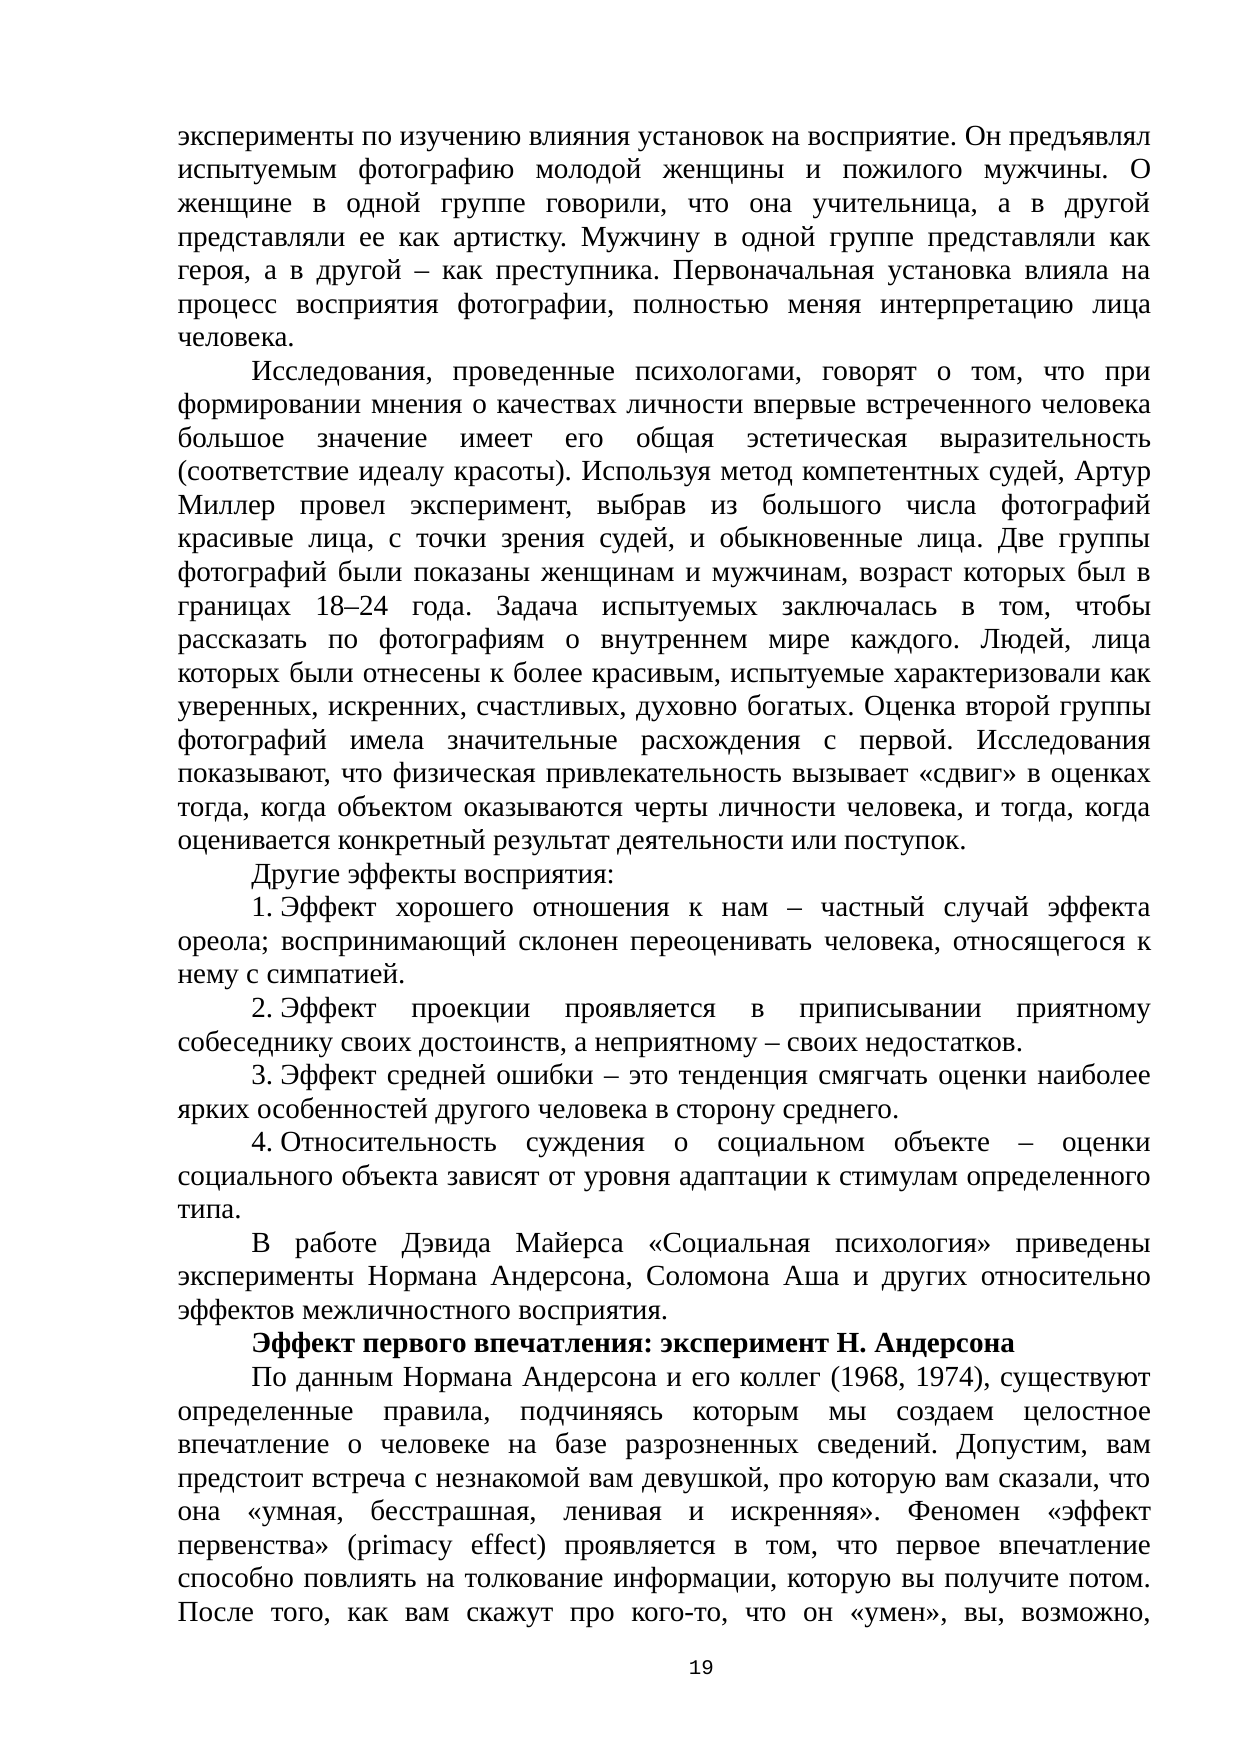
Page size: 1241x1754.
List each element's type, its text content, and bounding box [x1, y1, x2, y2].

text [177, 118, 1152, 353]
text В работе Дэвида Майерса «Социальная психология» приведены эксперименты Нормана Андерсона, Соломона Аша и других относительно эффектов межличностного восприятия. [177, 1225, 1152, 1326]
text 4. Относительность суждения о социальном объекте – оценки социального объекта зависят от уровня адаптации к стимулам определенного типа. [177, 1124, 1152, 1225]
text 2. Эффект проекции проявляется в приписывании приятному собеседнику своих достоинств, а неприятному – своих недостатков. [177, 990, 1152, 1057]
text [177, 1359, 1152, 1627]
text Другие эффекты восприятия: [177, 856, 1152, 889]
text Исследования, проведенные психологами, говорят о том, что при формировании мнения о качествах личности впервые встреченного человека большое значение имеет его общая эстетическая выразительность (соответствие идеалу красоты). Используя метод компетентных судей, Артур Миллер провел эксперимент, выбрав из большого числа фотографий красивые лица, с точки зрения судей, и обыкновенные лица. Две группы фотографий были показаны женщинам и мужчинам, возраст которых был в границах 18–24 года. Задача испытуемых заключалась в том, чтобы рассказать по фотографиям о внутреннем мире каждого. Людей, лица которых были отнесены к более красивым, испытуемые характеризовали как уверенных, искренних, счастливых, духовно богатых. Оценка второй группы фотографий имела значительные расхождения с первой. Исследования показывают, что физическая привлекательность вызывает «сдвиг» в оценках тогда, когда объектом оказываются черты личности человека, и тогда, когда оценивается конкретный результат деятельности или поступок. [177, 353, 1152, 856]
text 1. Эффект хорошего отношения к нам – частный случай эффекта ореола; воспринимающий склонен переоценивать человека, относящегося к нему с симпатией. [177, 889, 1152, 990]
text 3. Эффект средней ошибки – это тенденция смягчать оценки наиболее ярких особенностей другого человека в сторону среднего. [177, 1057, 1152, 1124]
text Эффект первого впечатления: эксперимент Н. Андерсона [177, 1326, 1152, 1359]
